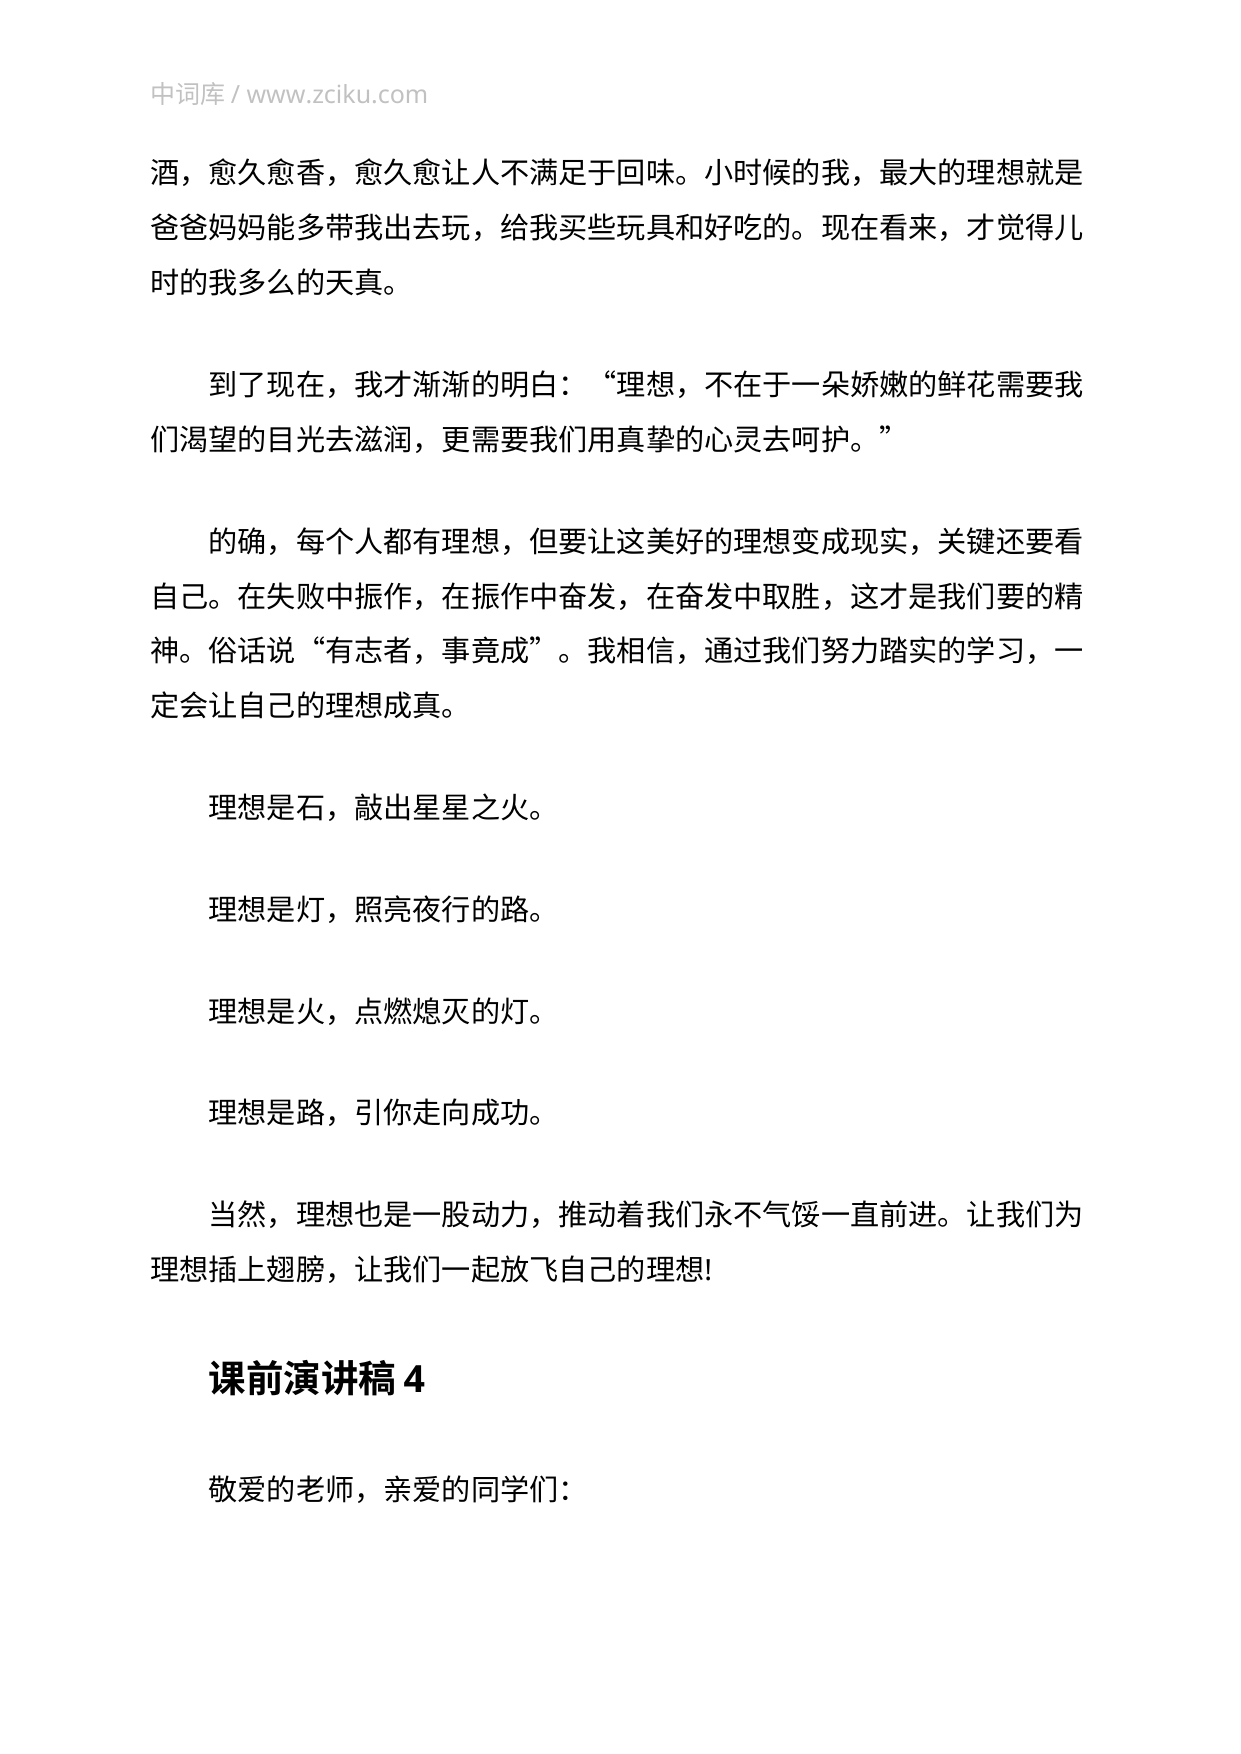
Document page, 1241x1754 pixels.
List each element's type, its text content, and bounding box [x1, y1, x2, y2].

text 理想是石，敲出星星之火。 [150, 785, 1090, 827]
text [150, 150, 1090, 302]
text 理想是路，引你走向成功。 [150, 1090, 1090, 1132]
text 当然，理想也是一股动力，推动着我们永不气馁一直前进。让我们为理想插上翅膀，让我们一起放飞自己的理想! [150, 1192, 1090, 1289]
text 理想是灯，照亮夜行的路。 [150, 886, 1090, 929]
text 到了现在，我才渐渐的明白：“理想，不在于一朵娇嫩的鲜花需要我们渴望的目光去滋润，更需要我们用真挚的心灵去呵护。” [150, 362, 1090, 459]
text 敬爱的老师，亲爱的同学们： [150, 1466, 1090, 1508]
text 的确，每个人都有理想，但要让这美好的理想变成现实，关键还要看自己。在失败中振作，在振作中奋发，在奋发中取胜，这才是我们要的精神。俗话说“有志者，事竟成”。我相信，通过我们努力踏实的学习，一定会让自己的理想成真。 [150, 518, 1090, 725]
text 课前演讲稿4 [150, 1349, 1090, 1403]
text 理想是火，点燃熄灭的灯。 [150, 988, 1090, 1031]
